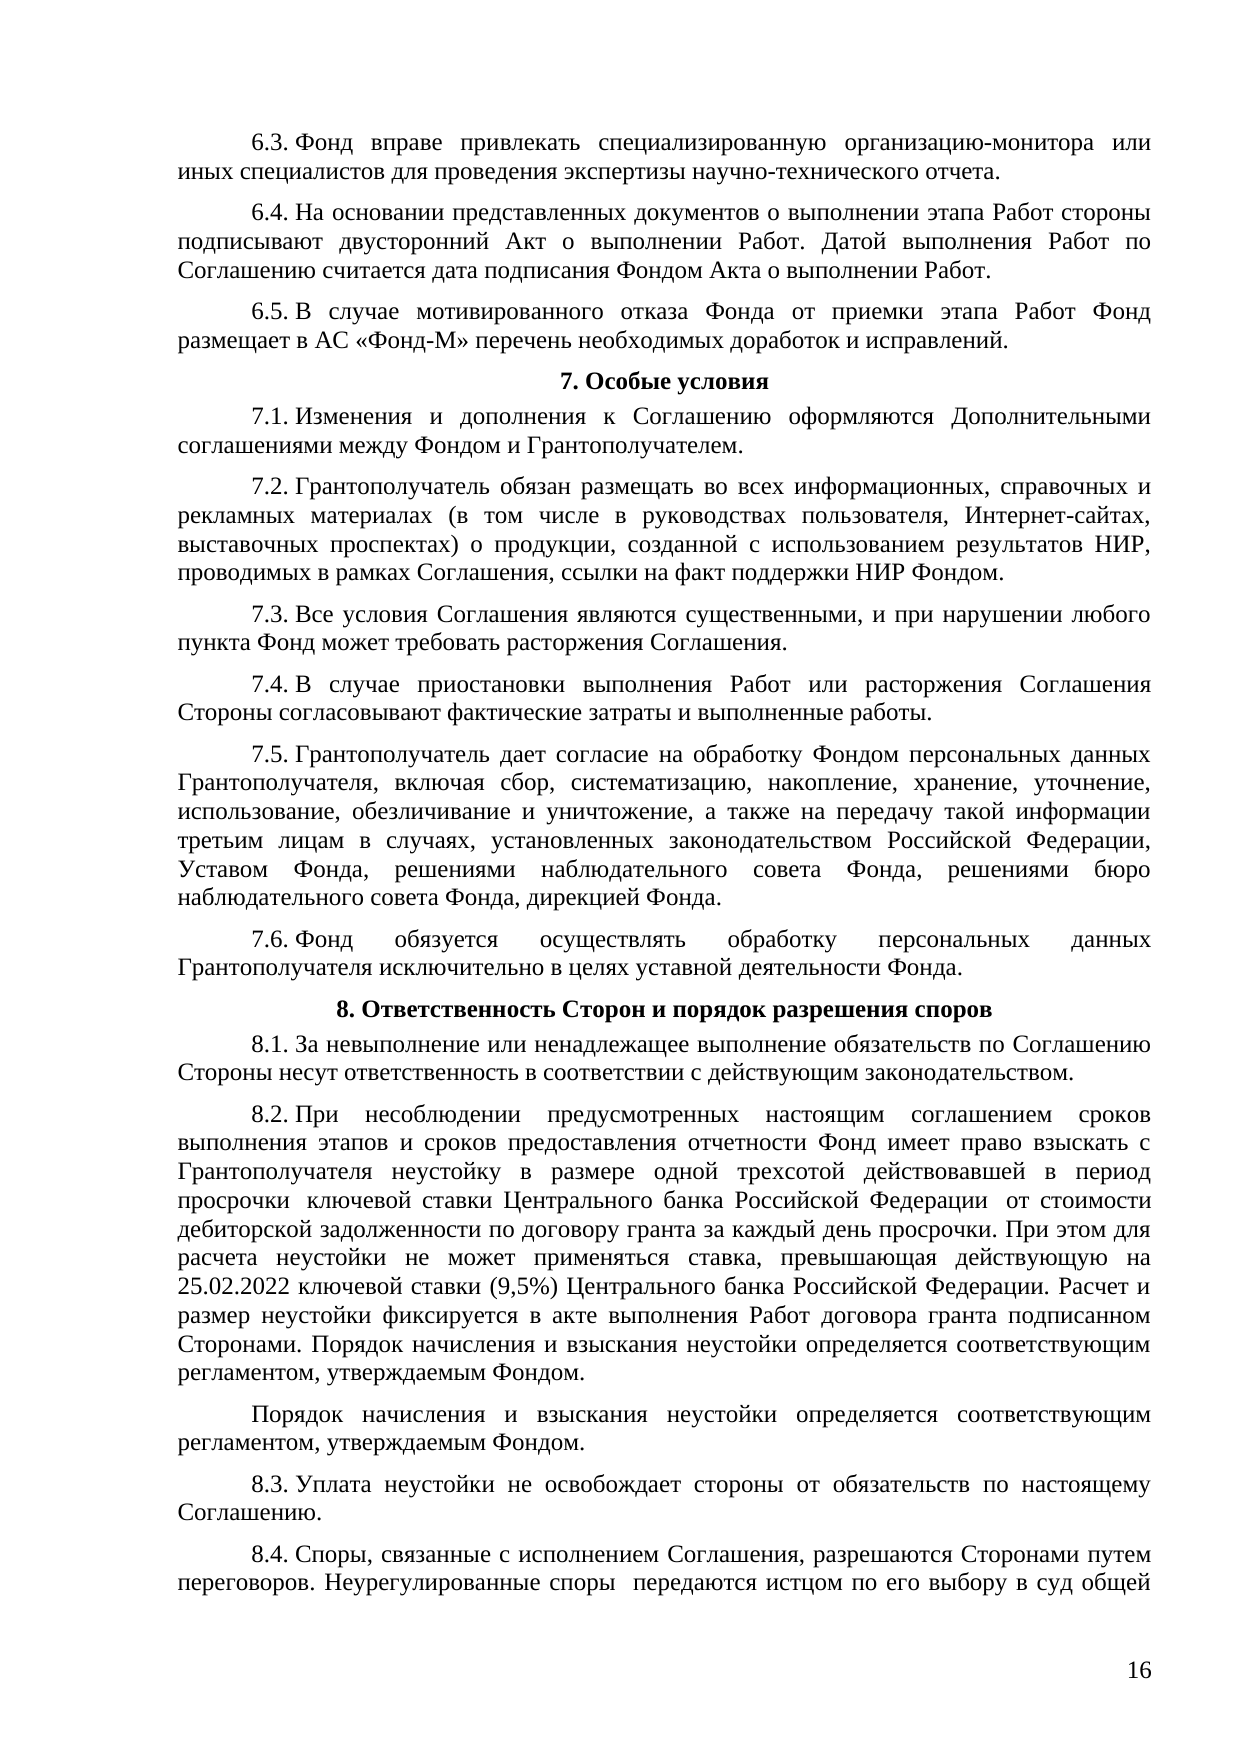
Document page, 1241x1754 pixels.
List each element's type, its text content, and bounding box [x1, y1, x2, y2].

text 7. Особые условия [177, 366, 1152, 395]
text 7.2. Грантополучатель обязан размещать во всех информационных, справочных и рекламных материалах (в том числе в руководствах пользователя, Интернет-сайтах, выставочных проспектах) о продукции, созданной с использованием результатов НИР, проводимых в рамках Соглашения, ссылки на факт поддержки НИР Фондом. [177, 471, 1152, 586]
text 7.5. Грантополучатель дает согласие на обработку Фондом персональных данных Грантополучателя, включая сбор, систематизацию, накопление, хранение, уточнение, использование, обезличивание и уничтожение, а также на передачу такой информации третьим лицам в случаях, установленных законодательством Российской Федерации, Уставом Фонда, решениями наблюдательного совета Фонда, решениями бюро наблюдательного совета Фонда, дирекцией Фонда. [177, 739, 1152, 911]
text 7.6. Фонд обязуется осуществлять обработку персональных данных Грантополучателя исключительно в целях уставной деятельности Фонда. [177, 924, 1152, 981]
text 6.4. На основании представленных документов о выполнении этапа Работ стороны подписывают двусторонний Акт о выполнении Работ. Датой выполнения Работ по Соглашению считается дата подписания Фондом Акта о выполнении Работ. [177, 197, 1152, 284]
text 6.3. Фонд вправе привлекать специализированную организацию-монитора или иных специалистов для проведения экспертизы научно-технического отчета. [177, 127, 1152, 185]
text 8.2. При несоблюдении предусмотренных настоящим соглашением сроков выполнения этапов и сроков предоставления отчетности Фонд имеет право взыскать с Грантополучателя неустойку в размере одной трехсотой действовавшей в период просрочки ключевой ставки Центрального банка Российской Федерации от стоимости дебиторской задолженности по договору гранта за каждый день просрочки. При этом для расчета неустойки не может применяться ставка, превышающая действующую на 25.02.2022 ключевой ставки (9,5%) Центрального банка Российской Федерации. Расчет и размер неустойки фиксируется в акте выполнения Работ договора гранта подписанном Сторонами. Порядок начисления и взыскания неустойки определяется соответствующим регламентом, утверждаемым Фондом. [177, 1099, 1152, 1386]
text 6.5. В случае мотивированного отказа Фонда от приемки этапа Работ Фонд размещает в АС «Фонд-М» перечень необходимых доработок и исправлений. [177, 296, 1152, 354]
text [177, 1539, 1152, 1596]
text Порядок начисления и взыскания неустойки определяется соответствующим регламентом, утверждаемым Фондом. [177, 1399, 1152, 1456]
text 7.1. Изменения и дополнения к Соглашению оформляются Дополнительными соглашениями между Фондом и Грантополучателем. [177, 401, 1152, 459]
text 7.4. В случае приостановки выполнения Работ или расторжения Соглашения Стороны согласовывают фактические затраты и выполненные работы. [177, 669, 1152, 726]
text 8. Ответственность Сторон и порядок разрешения споров [177, 994, 1152, 1022]
text 8.1. За невыполнение или ненадлежащее выполнение обязательств по Соглашению Стороны несут ответственность в соответствии с действующим законодательством. [177, 1029, 1152, 1086]
text 7.3. Все условия Соглашения являются существенными, и при нарушении любого пункта Фонд может требовать расторжения Соглашения. [177, 599, 1152, 656]
text 8.3. Уплата неустойки не освобождает стороны от обязательств по настоящему Соглашению. [177, 1469, 1152, 1526]
